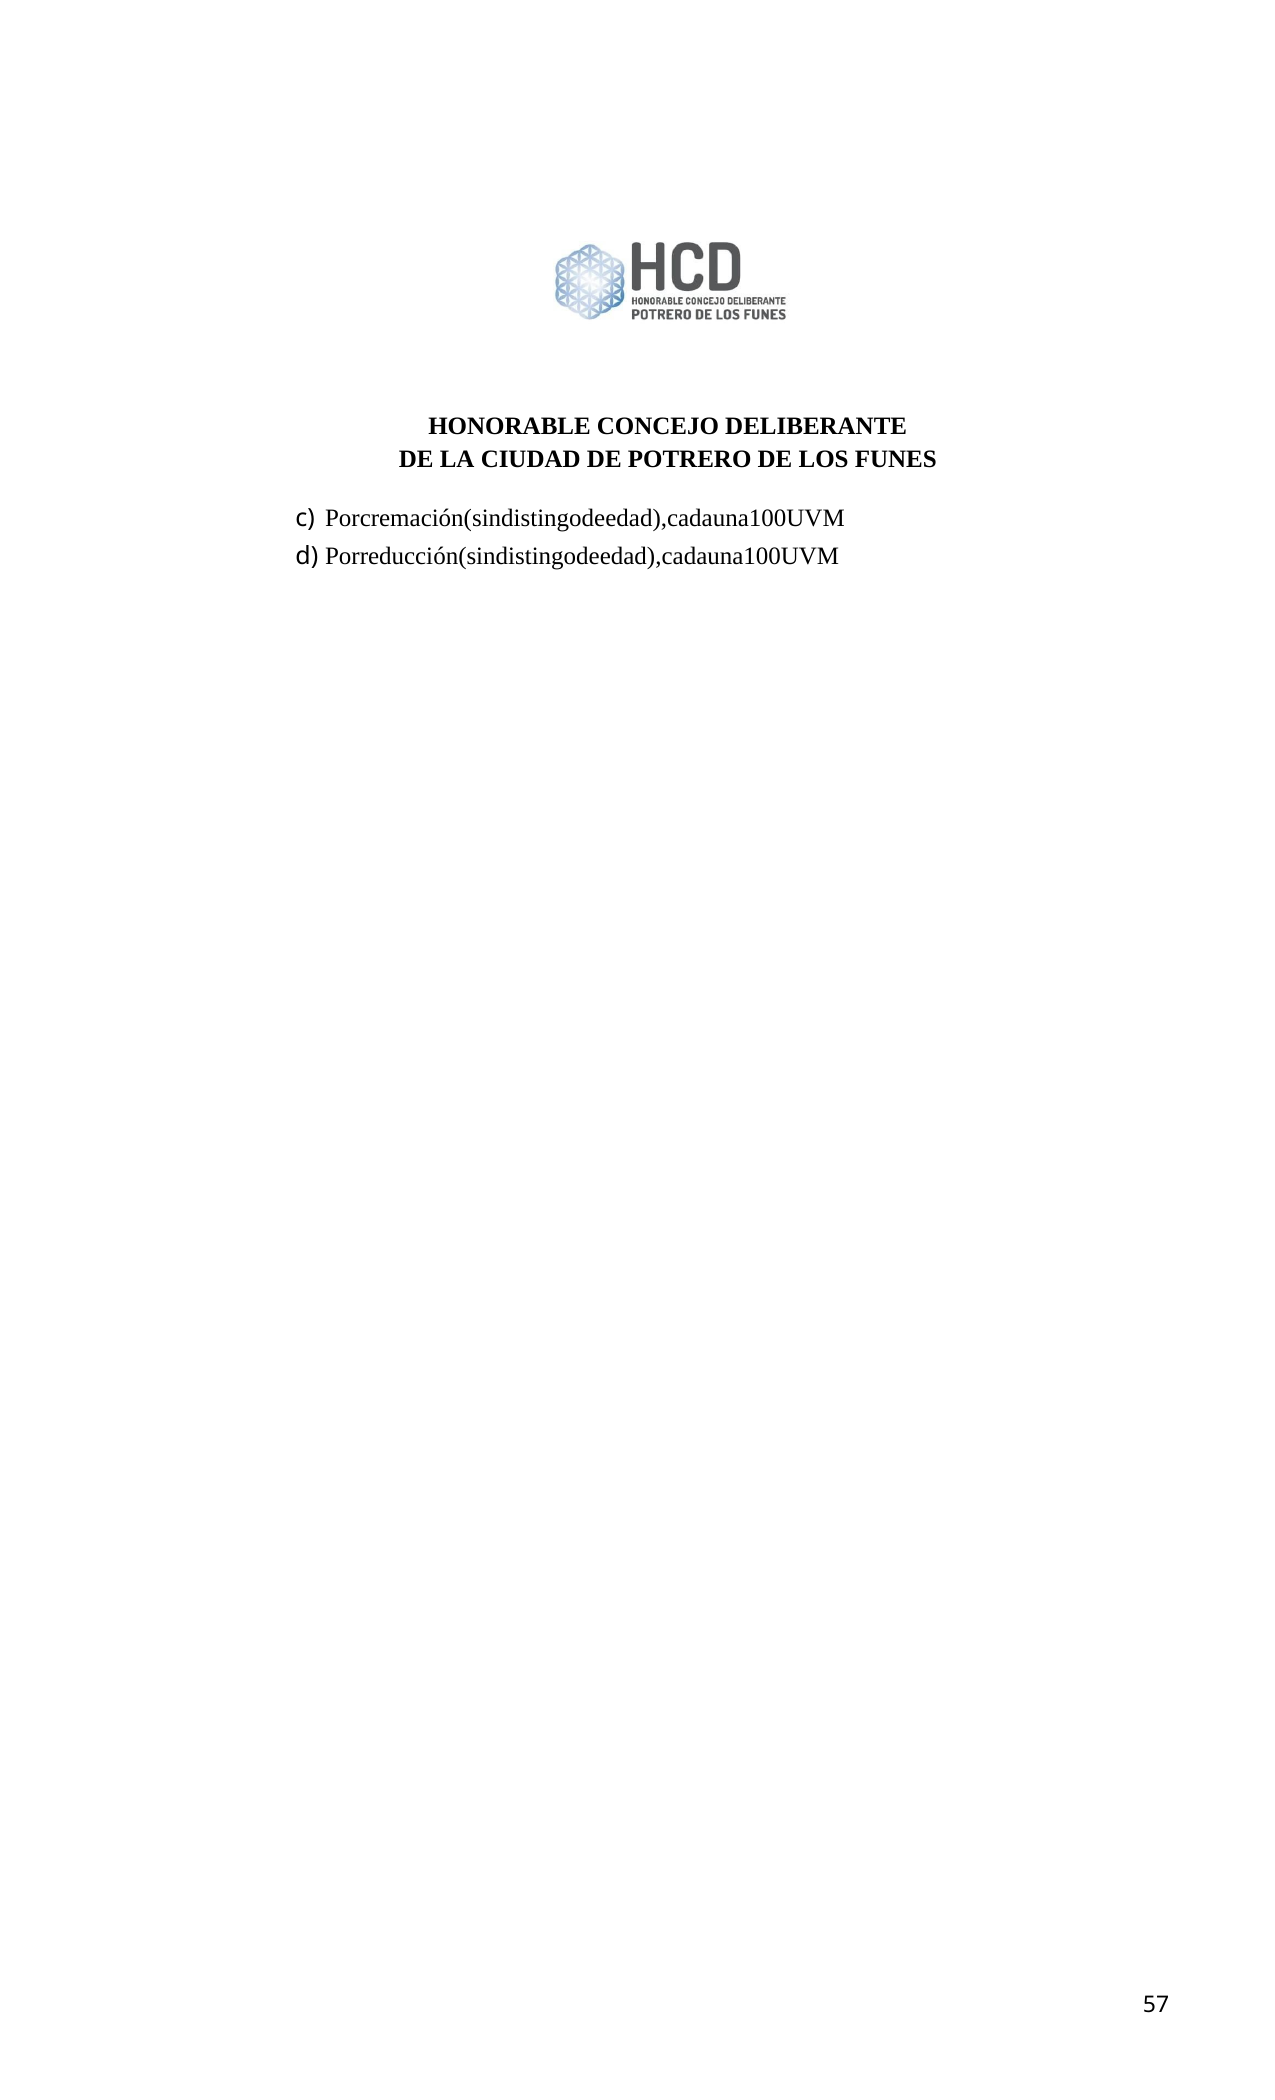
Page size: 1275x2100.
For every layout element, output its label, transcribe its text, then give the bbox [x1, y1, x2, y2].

picture [535, 153, 800, 407]
list Porcremación(sindistingodeedad),cadauna100UVM [295, 499, 1169, 533]
list Porreducción(sindistingodeedad),cadauna100UVM [295, 538, 1169, 572]
